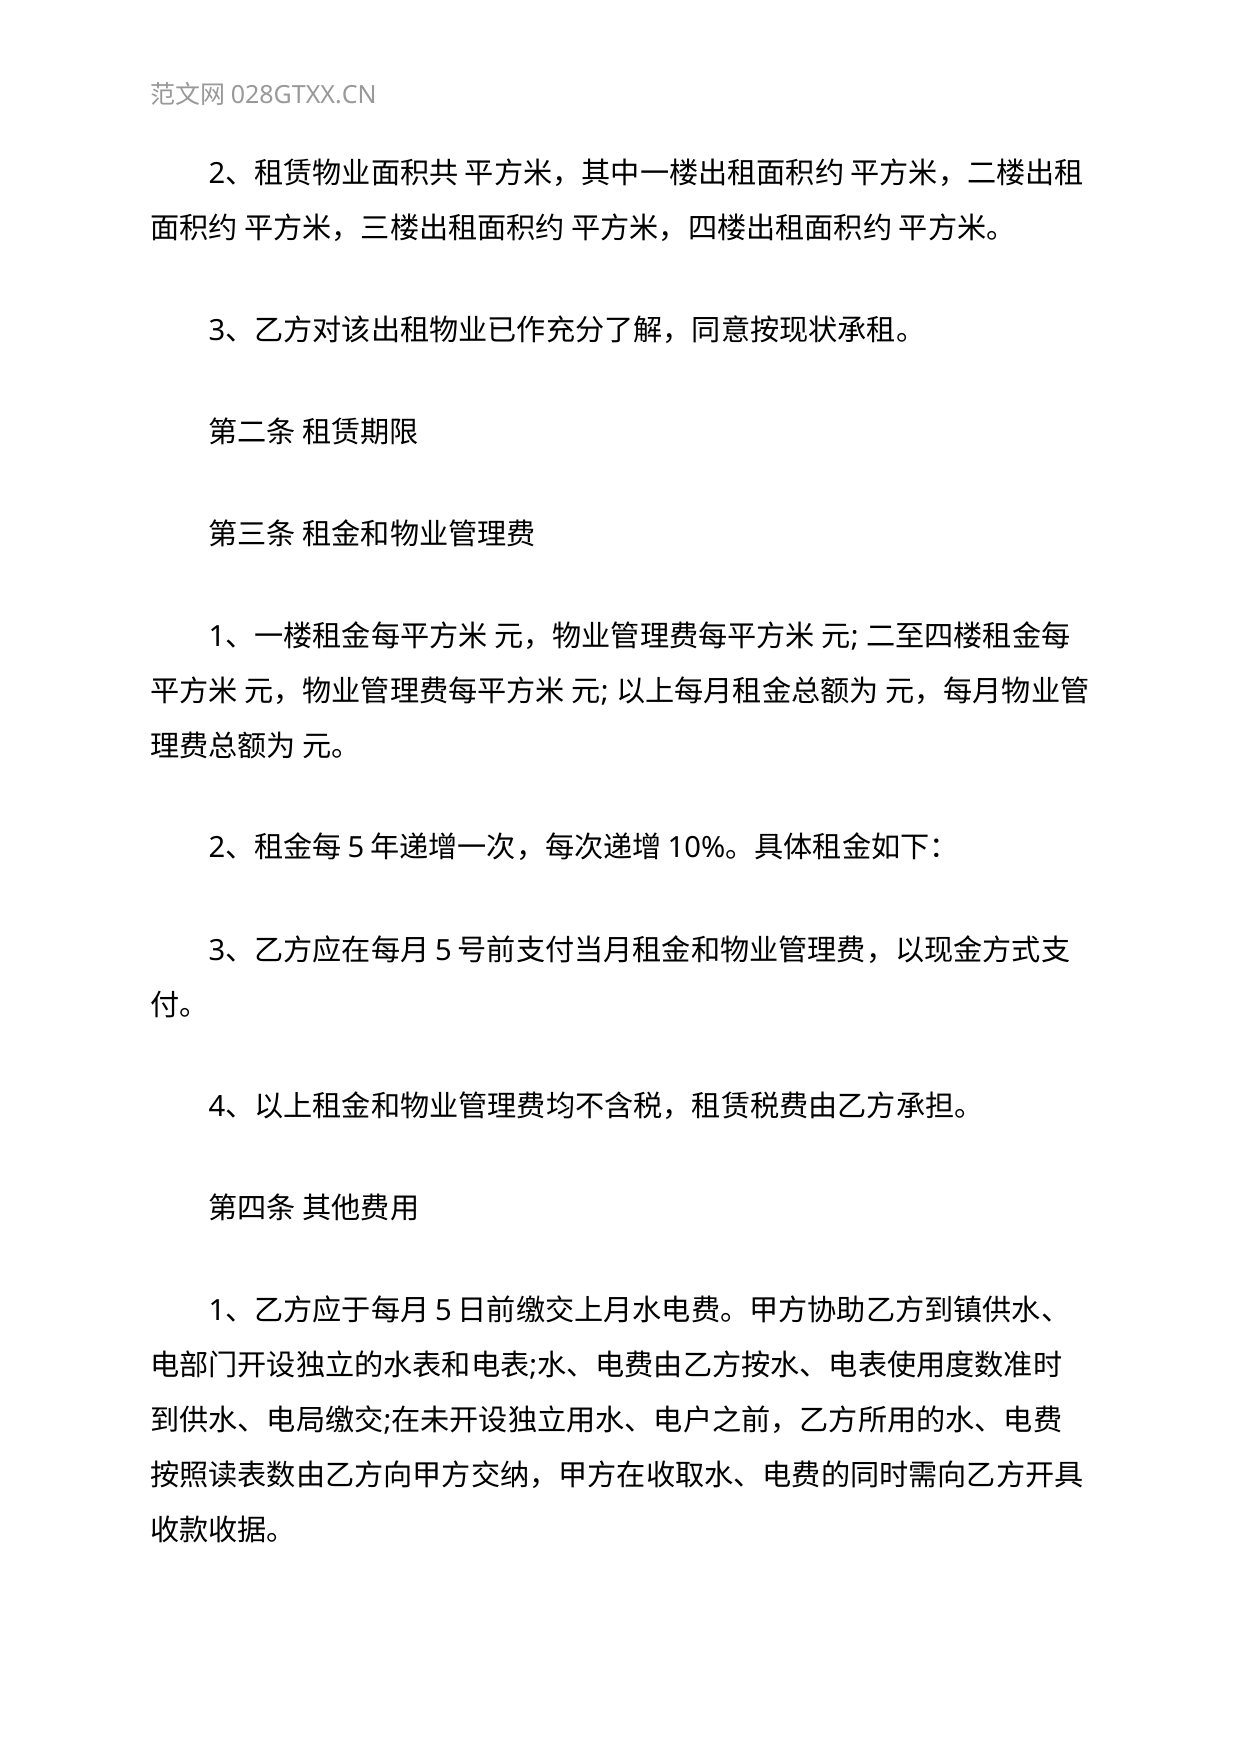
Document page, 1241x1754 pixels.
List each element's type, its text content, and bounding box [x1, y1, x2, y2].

text 第三条 租金和物业管理费 [150, 511, 1090, 553]
text 4、以上租金和物业管理费均不含税，租赁税费由乙方承担。 [150, 1083, 1090, 1125]
text 2、租金每5年递增一次，每次递增10%。具体租金如下： [150, 824, 1090, 866]
text 2、租赁物业面积共 平方米，其中一楼出租面积约 平方米，二楼出租面积约 平方米，三楼出租面积约 平方米，四楼出租面积约 平方米。 [150, 150, 1090, 247]
text 第二条 租赁期限 [150, 409, 1090, 451]
text 3、乙方应在每月5号前支付当月租金和物业管理费，以现金方式支付。 [150, 926, 1090, 1023]
text 1、一楼租金每平方米 元，物业管理费每平方米 元; 二至四楼租金每平方米 元，物业管理费每平方米 元; 以上每月租金总额为 元，每月物业管理费总额为 元。 [150, 612, 1090, 764]
text 1、乙方应于每月5日前缴交上月水电费。甲方协助乙方到镇供水、电部门开设独立的水表和电表;水、电费由乙方按水、电表使用度数准时到供水、电局缴交;在未开设独立用水、电户之前，乙方所用的水、电费按照读表数由乙方向甲方交纳，甲方在收取水、电费的同时需向乙方开具收款收据。 [150, 1287, 1090, 1549]
text 第四条 其他费用 [150, 1185, 1090, 1227]
text 3、乙方对该出租物业已作充分了解，同意按现状承租。 [150, 307, 1090, 349]
